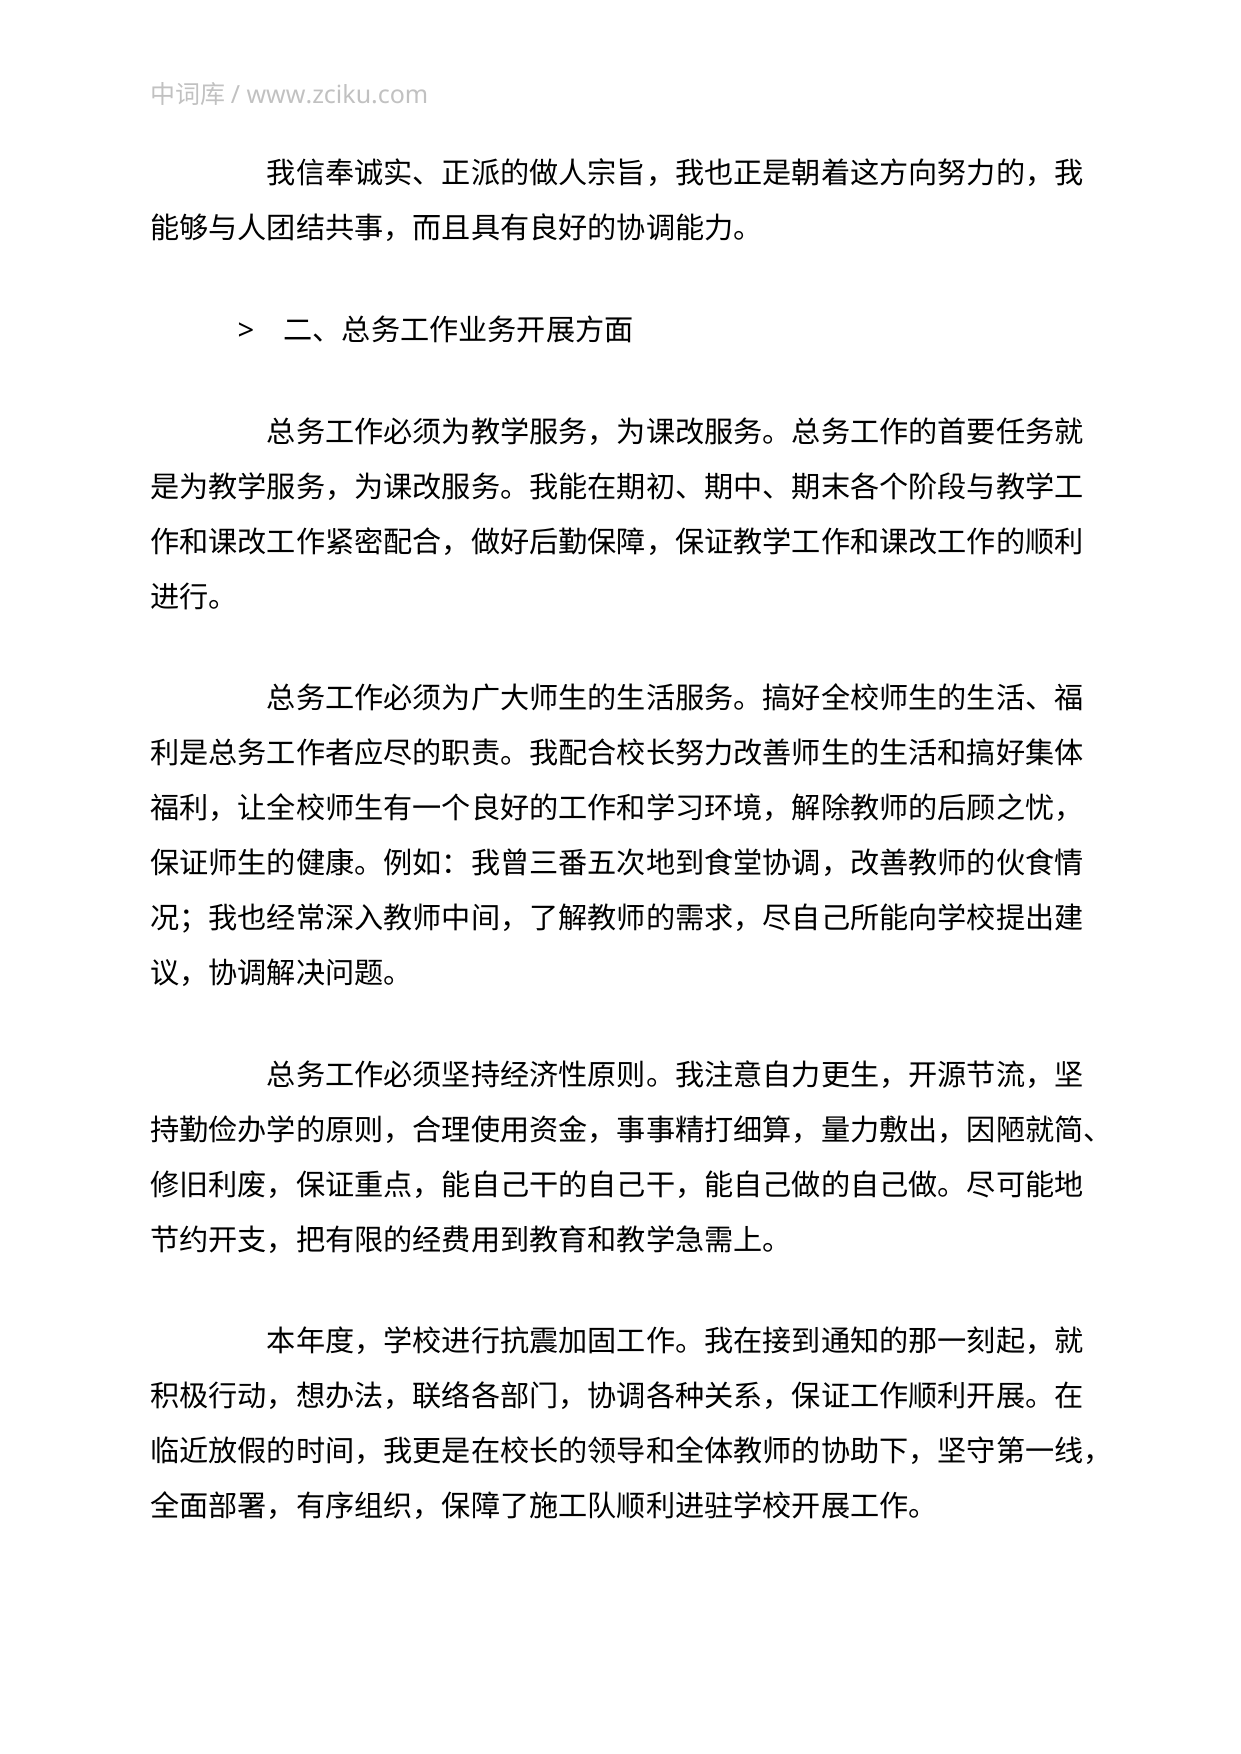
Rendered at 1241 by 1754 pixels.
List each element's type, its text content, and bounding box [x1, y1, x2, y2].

text 总务工作必须为教学服务，为课改服务。总务工作的首要任务就是为教学服务，为课改服务。我能在期初、期中、期末各个阶段与教学工作和课改工作紧密配合，做好后勤保障，保证教学工作和课改工作的顺利进行。 [150, 409, 1090, 616]
text > 二、总务工作业务开展方面 [150, 307, 1090, 349]
text 总务工作必须坚持经济性原则。我注意自力更生，开源节流，坚持勤俭办学的原则，合理使用资金，事事精打细算，量力敷出，因陋就简、修旧利废，保证重点，能自己干的自己干，能自己做的自己做。尽可能地节约开支，把有限的经费用到教育和教学急需上。 [150, 1051, 1090, 1258]
text 本年度，学校进行抗震加固工作。我在接到通知的那一刻起，就积极行动，想办法，联络各部门，协调各种关系，保证工作顺利开展。在临近放假的时间，我更是在校长的领导和全体教师的协助下，坚守第一线，全面部署，有序组织，保障了施工队顺利进驻学校开展工作。 [150, 1318, 1090, 1525]
text 总务工作必须为广大师生的生活服务。搞好全校师生的生活、福利是总务工作者应尽的职责。我配合校长努力改善师生的生活和搞好集体福利，让全校师生有一个良好的工作和学习环境，解除教师的后顾之忧，保证师生的健康。例如：我曾三番五次地到食堂协调，改善教师的伙食情况；我也经常深入教师中间，了解教师的需求，尽自己所能向学校提出建议，协调解决问题。 [150, 675, 1090, 992]
text 我信奉诚实、正派的做人宗旨，我也正是朝着这方向努力的，我能够与人团结共事，而且具有良好的协调能力。 [150, 150, 1090, 247]
